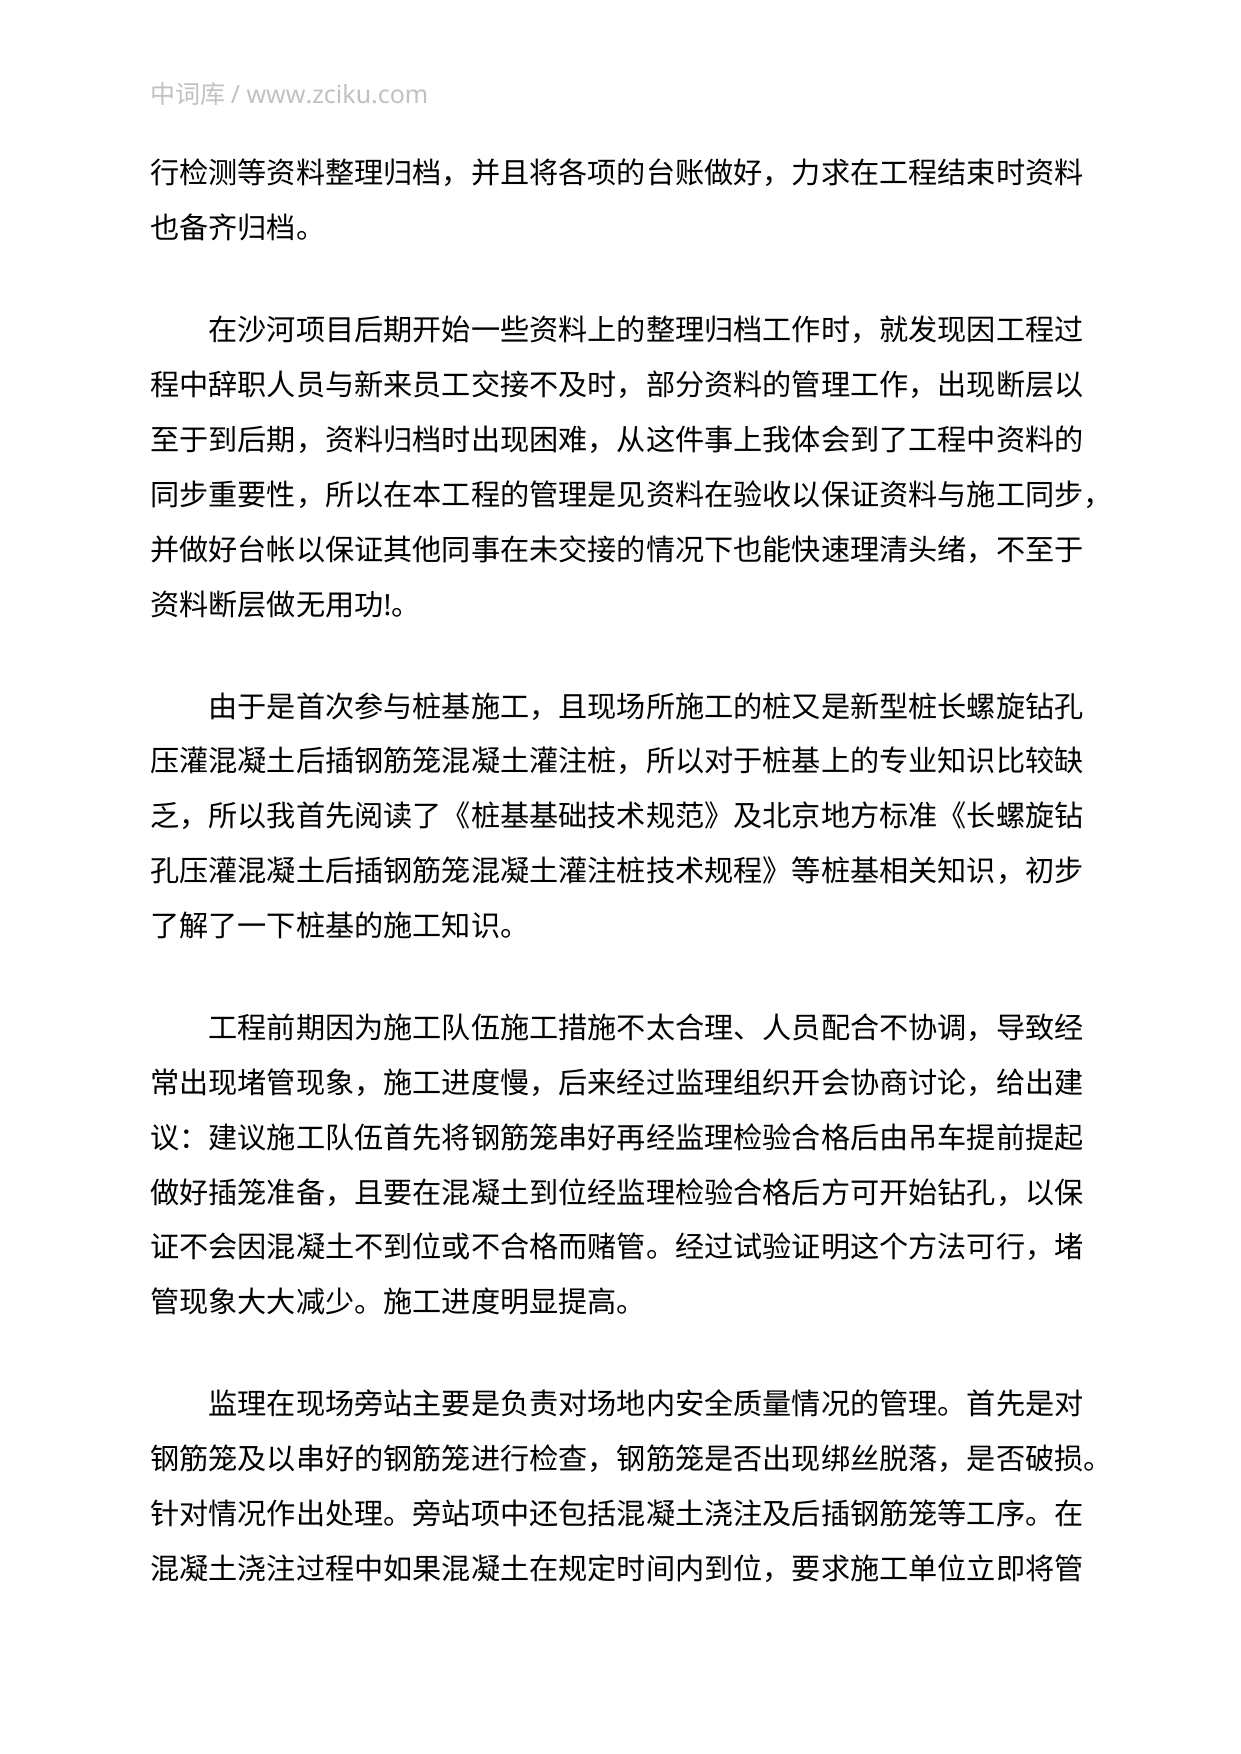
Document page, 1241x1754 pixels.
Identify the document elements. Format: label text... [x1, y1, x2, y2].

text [150, 150, 1090, 247]
text 工程前期因为施工队伍施工措施不太合理、人员配合不协调，导致经常出现堵管现象，施工进度慢，后来经过监理组织开会协商讨论，给出建议：建议施工队伍首先将钢筋笼串好再经监理检验合格后由吊车提前提起做好插笼准备，且要在混凝土到位经监理检验合格后方可开始钻孔，以保证不会因混凝土不到位或不合格而赌管。经过试验证明这个方法可行，堵管现象大大减少。施工进度明显提高。 [150, 1004, 1090, 1321]
text 在沙河项目后期开始一些资料上的整理归档工作时，就发现因工程过程中辞职人员与新来员工交接不及时，部分资料的管理工作，出现断层以至于到后期，资料归档时出现困难，从这件事上我体会到了工程中资料的同步重要性，所以在本工程的管理是见资料在验收以保证资料与施工同步，并做好台帐以保证其他同事在未交接的情况下也能快速理清头绪，不至于资料断层做无用功!。 [150, 307, 1090, 623]
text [150, 1381, 1090, 1588]
text 由于是首次参与桩基施工，且现场所施工的桩又是新型桩长螺旋钻孔压灌混凝土后插钢筋笼混凝土灌注桩，所以对于桩基上的专业知识比较缺乏，所以我首先阅读了《桩基基础技术规范》及北京地方标准《长螺旋钻孔压灌混凝土后插钢筋笼混凝土灌注桩技术规程》等桩基相关知识，初步了解了一下桩基的施工知识。 [150, 683, 1090, 945]
